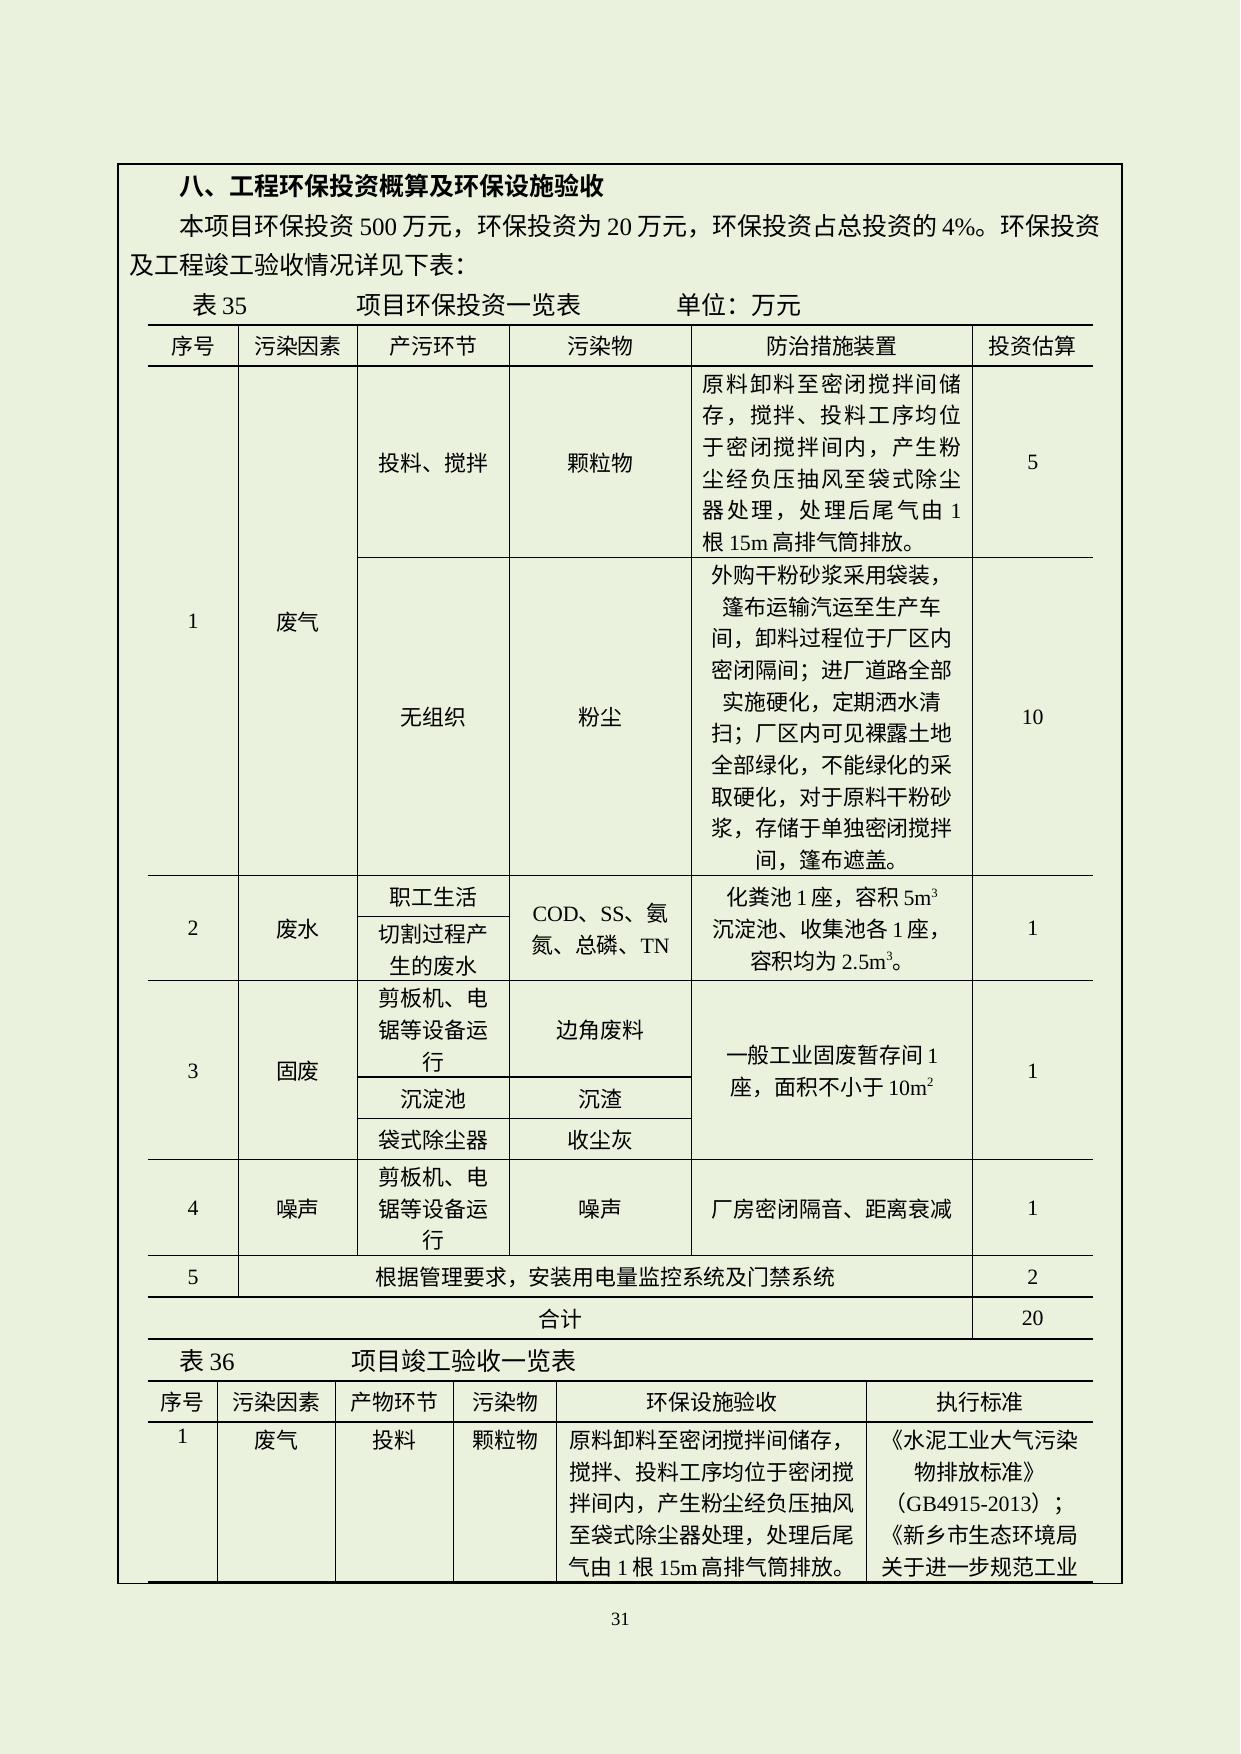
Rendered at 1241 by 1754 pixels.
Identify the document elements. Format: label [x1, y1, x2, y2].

table_cell [119, 165, 1121, 1582]
